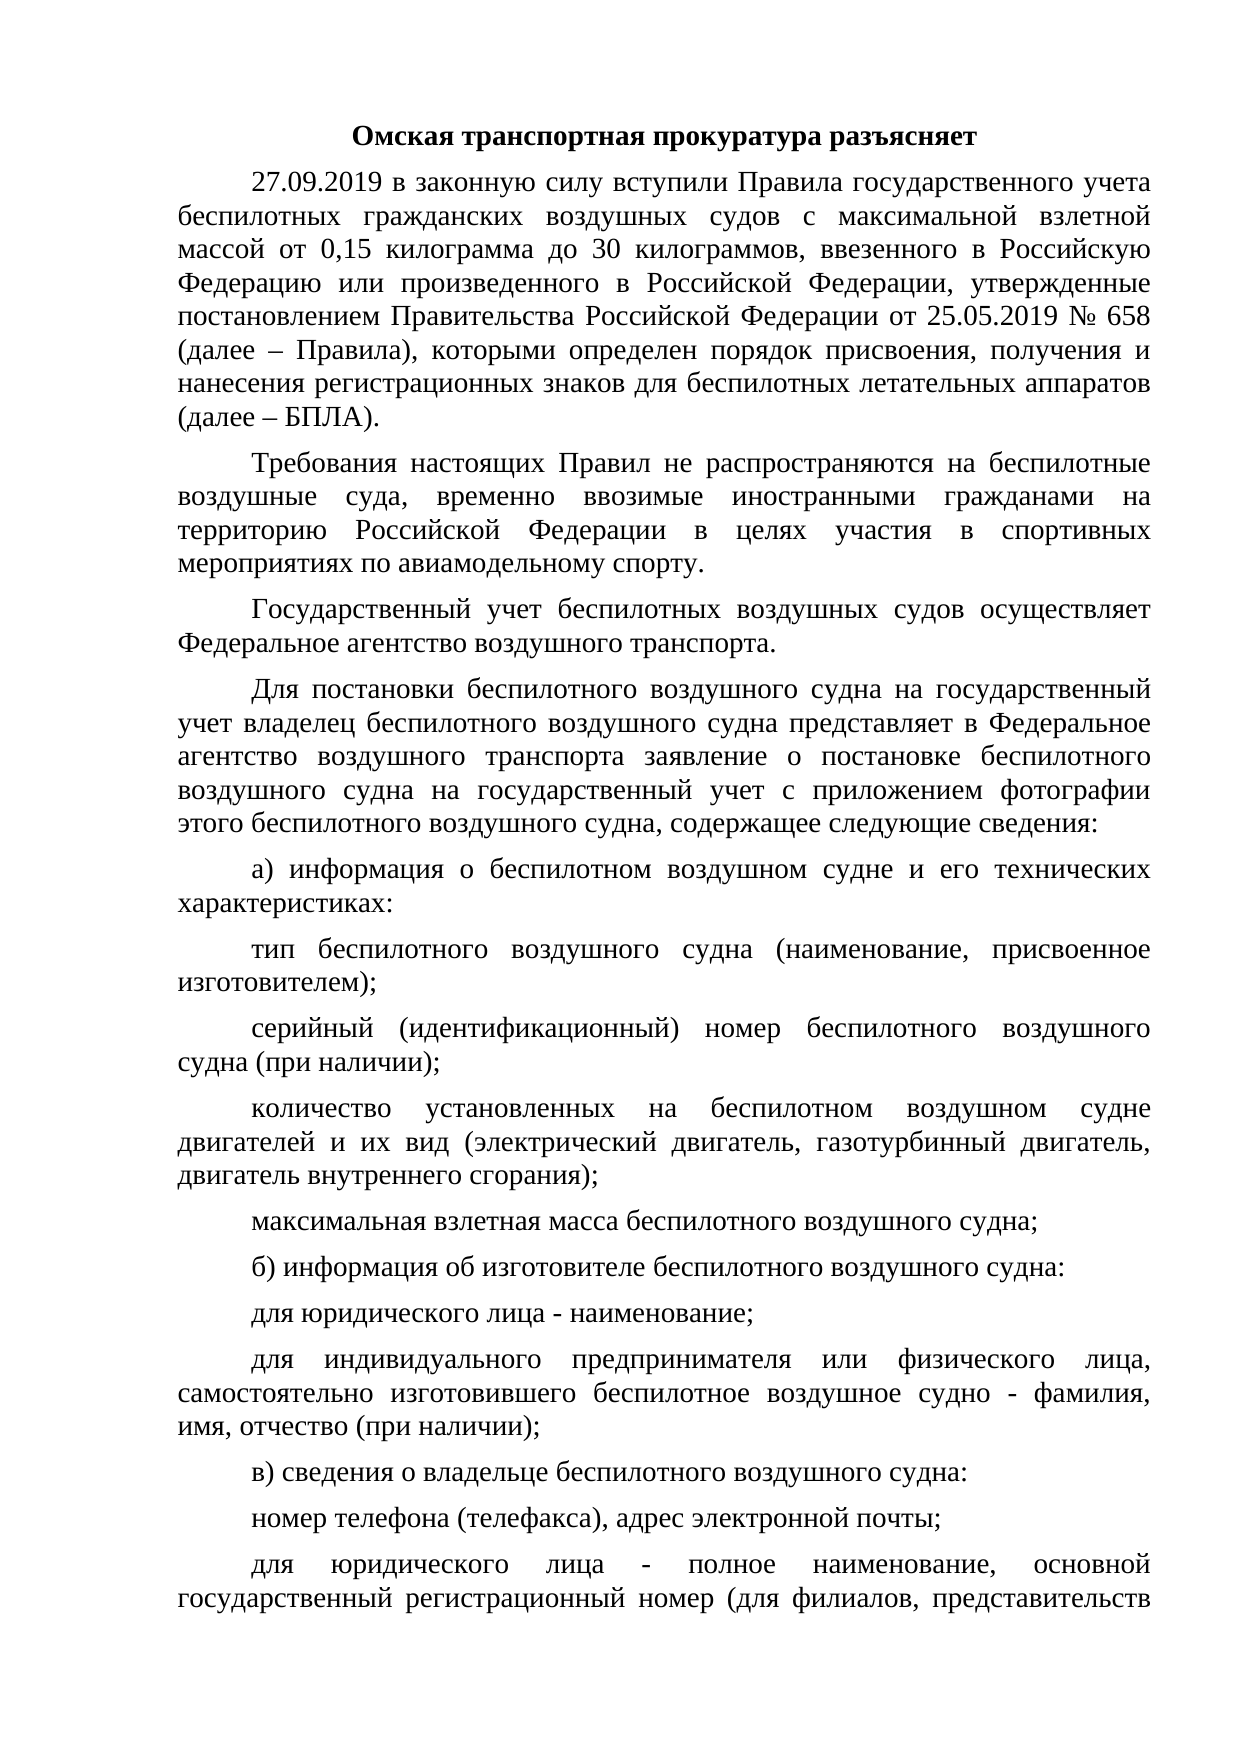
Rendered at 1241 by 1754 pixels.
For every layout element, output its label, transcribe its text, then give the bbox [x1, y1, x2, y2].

text для юридического лица - наименование; [177, 1295, 1152, 1329]
text а) информация о беспилотном воздушном судне и его технических характеристиках: [177, 851, 1152, 918]
text Государственный учет беспилотных воздушных судов осуществляет Федеральное агентство воздушного транспорта. [177, 592, 1152, 659]
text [177, 1547, 1152, 1614]
text 27.09.2019 в законную силу вступили Правила государственного учета беспилотных гражданских воздушных судов с максимальной взлетной массой от 0,15 килограмма до 30 килограммов, ввезенного в Российскую Федерацию или произведенного в Российской Федерации, утвержденные постановлением Правительства Российской Федерации от 25.05.2019 № 658 (далее – Правила), которыми определен порядок присвоения, получения и нанесения регистрационных знаков для беспилотных летательных аппаратов (далее – БПЛА). [177, 164, 1152, 432]
text Для постановки беспилотного воздушного судна на государственный учет владелец беспилотного воздушного судна представляет в Федеральное агентство воздушного транспорта заявление о постановке беспилотного воздушного судна на государственный учет с приложением фотографии этого беспилотного воздушного судна, содержащее следующие сведения: [177, 671, 1152, 839]
text для индивидуального предпринимателя или физического лица, самостоятельно изготовившего беспилотное воздушное судно - фамилия, имя, отчество (при наличии); [177, 1341, 1152, 1442]
text б) информация об изготовителе беспилотного воздушного судна: [177, 1249, 1152, 1283]
text Омская транспортная прокуратура разъясняет [177, 118, 1152, 152]
text номер телефона (телефакса), адрес электронной почты; [177, 1501, 1152, 1534]
text Требования настоящих Правил не распространяются на беспилотные воздушные суда, временно ввозимые иностранными гражданами на территорию Российской Федерации в целях участия в спортивных мероприятиях по авиамодельному спорту. [177, 445, 1152, 579]
text в) сведения о владельце беспилотного воздушного судна: [177, 1454, 1152, 1488]
text максимальная взлетная масса беспилотного воздушного судна; [177, 1203, 1152, 1237]
text тип беспилотного воздушного судна (наименование, присвоенное изготовителем); [177, 931, 1152, 998]
text серийный (идентификационный) номер беспилотного воздушного судна (при наличии); [177, 1011, 1152, 1078]
text количество установленных на беспилотном воздушном судне двигателей и их вид (электрический двигатель, газотурбинный двигатель, двигатель внутреннего сгорания); [177, 1090, 1152, 1191]
